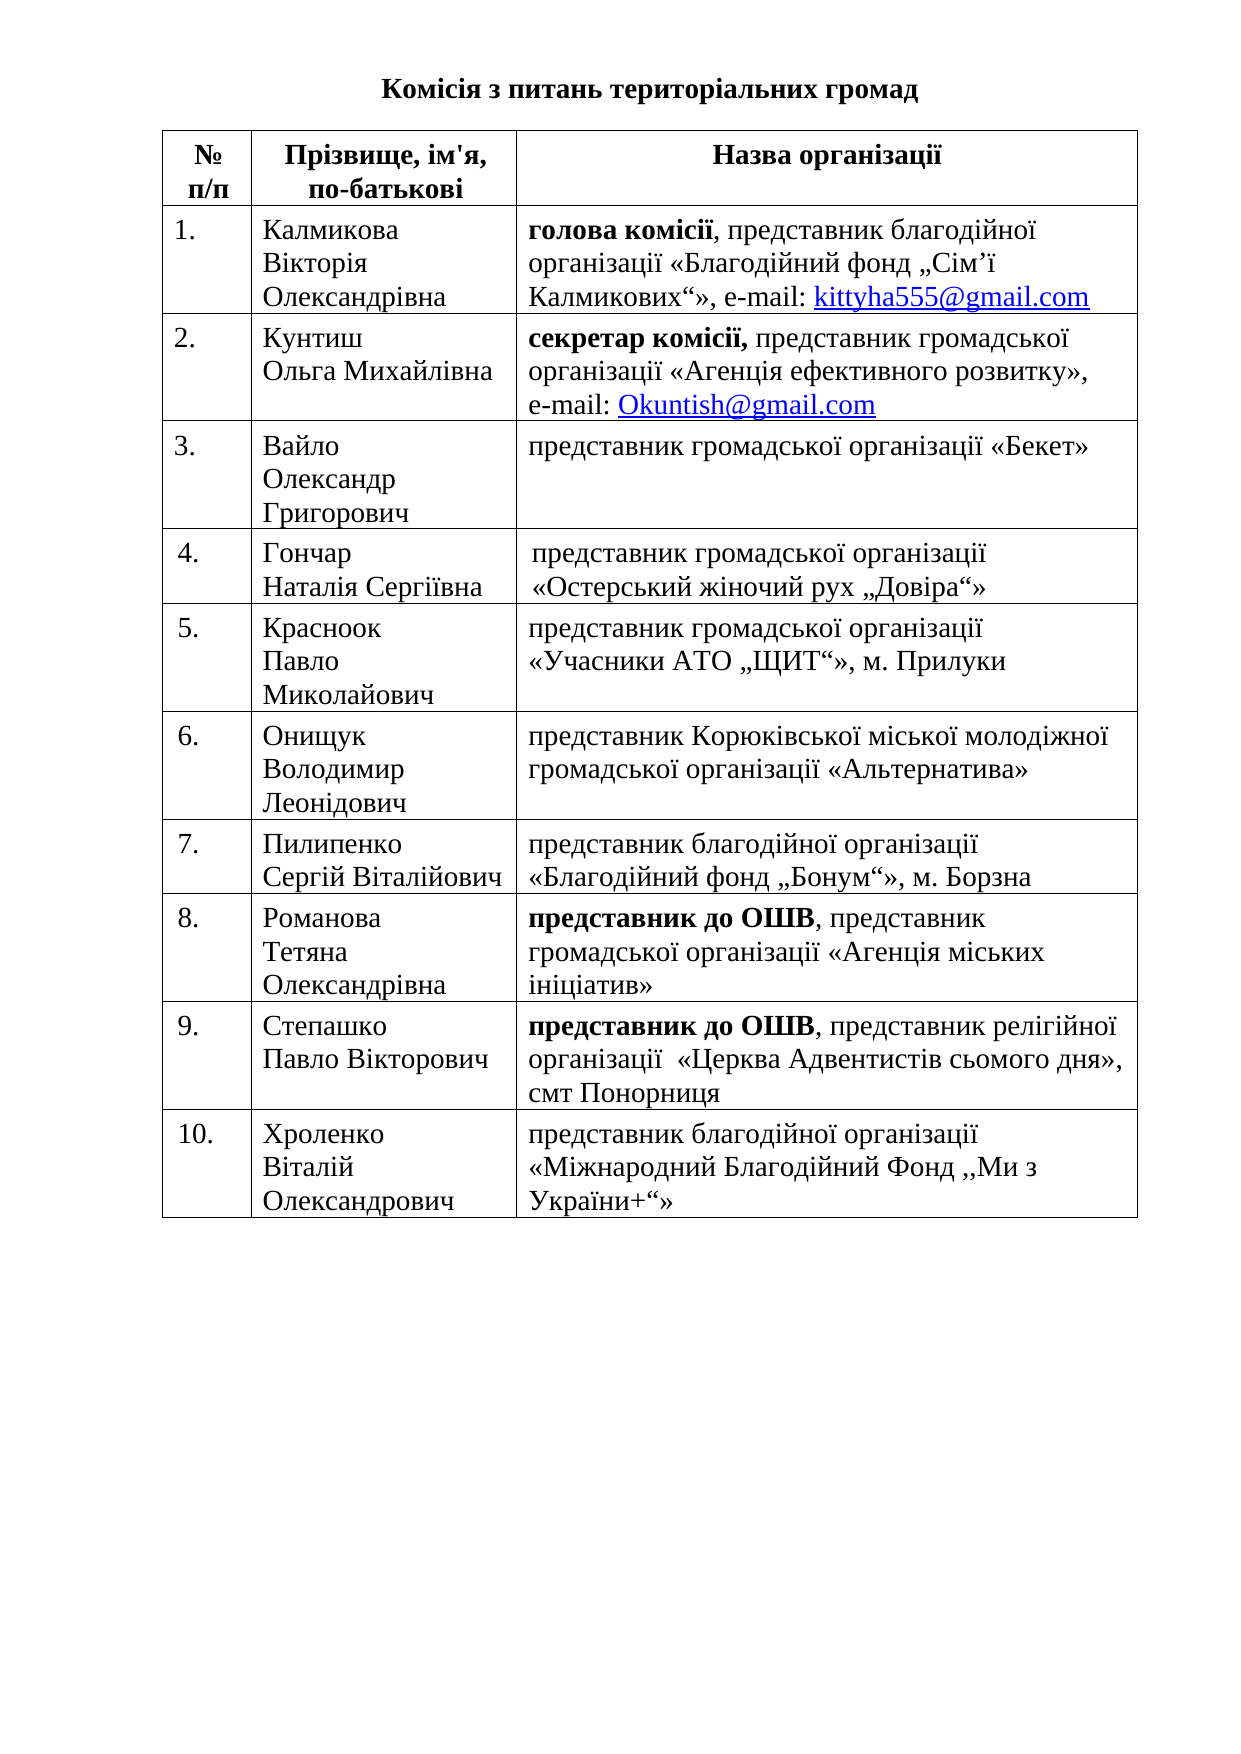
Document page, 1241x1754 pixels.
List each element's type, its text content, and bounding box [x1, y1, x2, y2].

table_cell [163, 894, 251, 1001]
table_header Прізвище, ім'я, по-батькові [252, 131, 516, 204]
text Комісія з питань територіальних громад [133, 71, 1166, 104]
table_cell Кунтиш Ольга Михайлівна [252, 314, 516, 420]
table_cell представник громадської організації «Остерський жіночий рух „Довіра“» [517, 529, 1137, 603]
table_cell Пилипенко Сергій Віталійович [252, 820, 516, 893]
table_cell [163, 1110, 251, 1217]
table_cell Калмикова Вікторія Олександрівна [252, 206, 516, 312]
table_cell представник громадської організації «Учасники АТО „ЩИТ“», м. Прилуки [517, 604, 1137, 711]
table_header № п/п [163, 131, 251, 204]
table_cell [163, 206, 251, 312]
table_cell [163, 604, 251, 711]
table_cell Онищук Володимир Леонідович [252, 712, 516, 818]
table_cell секретар комісії, представник громадської організації «Агенція ефективного розвитку», e-mail: Okuntish@gmail.com [517, 314, 1137, 420]
table_cell [163, 820, 251, 893]
table_cell Степашко Павло Вікторович [252, 1002, 516, 1109]
table_cell [163, 712, 251, 818]
table_cell Хроленко Віталій Олександрович [252, 1110, 516, 1217]
table_cell Романова Тетяна Олександрівна [252, 894, 516, 1001]
table_cell [163, 314, 251, 420]
table_cell представник Корюківської міської молодіжної громадської організації «Альтернатива» [517, 712, 1137, 818]
table_header Назва організації [517, 131, 1137, 204]
table_cell Гончар Наталія Сергіївна [252, 529, 516, 603]
table_cell представник благодійної організації «Благодійний фонд „Бонум“», м. Борзна [517, 820, 1137, 893]
table_cell [163, 1002, 251, 1109]
table_cell представник громадської організації «Бекет» [517, 421, 1137, 528]
table_cell представник до ОШВ, представник релігійної організації «Церква Адвентистів сьомого дня», смт Понорниця [517, 1002, 1137, 1109]
table_cell Красноок Павло Миколайович [252, 604, 516, 711]
table_cell Вайло Олександр Григорович [252, 421, 516, 528]
table_cell представник до ОШВ, представник громадської організації «Агенція міських ініціатив» [517, 894, 1137, 1001]
table_cell голова комісії, представник благодійної організації «Благодійний фонд „Сім’ї Калмикових“», e-mail: kittyha555@gmail.com [517, 206, 1137, 312]
table_cell [163, 421, 251, 528]
table_cell представник благодійної організації «Міжнародний Благодійний Фонд ,,Ми з України+“» [517, 1110, 1137, 1217]
table_cell [163, 529, 251, 603]
